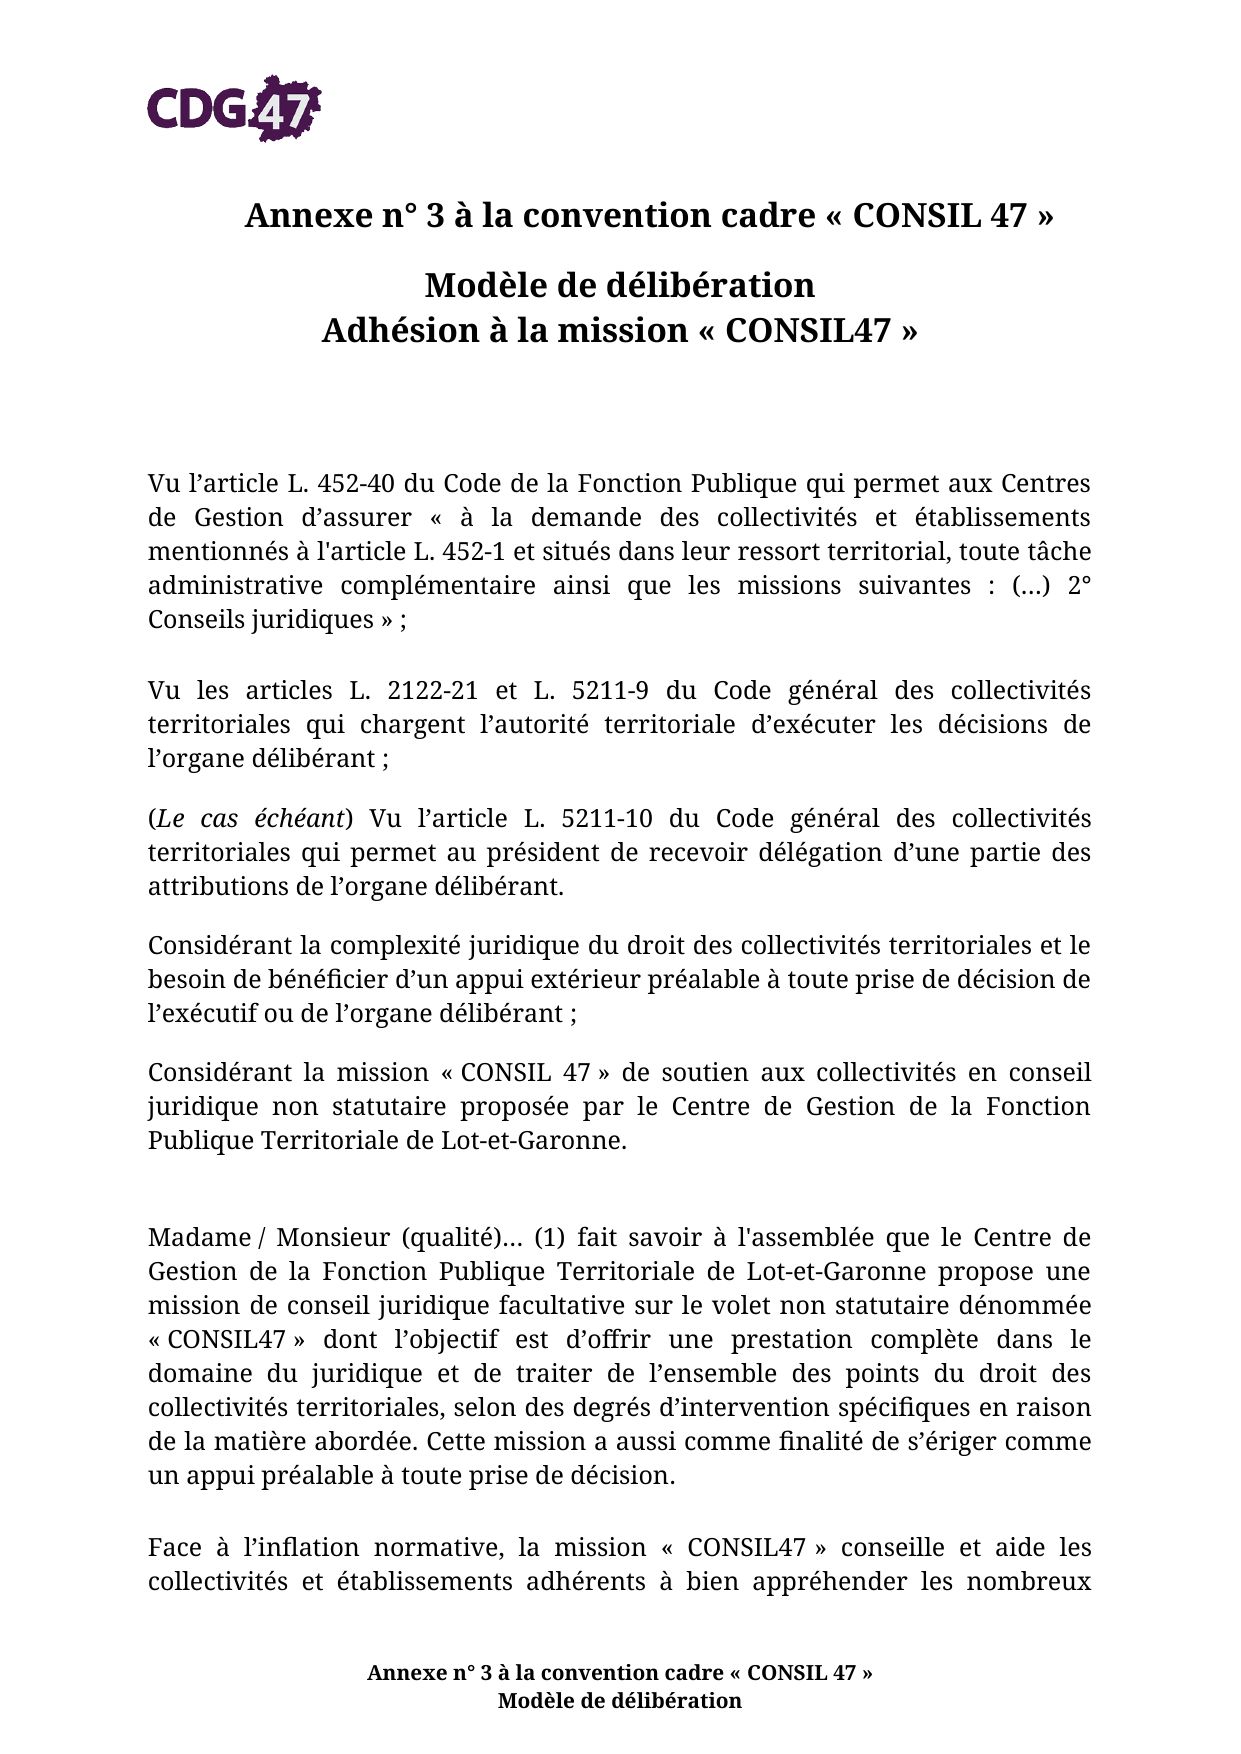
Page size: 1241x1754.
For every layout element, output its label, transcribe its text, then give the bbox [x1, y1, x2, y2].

text Vu l’article L. 452-40 du Code de la Fonction Publique qui permet aux Centres de Gestion d’assurer « à la demande des collectivités et établissements mentionnés à l'article L. 452-1 et situés dans leur ressort territorial, toute tâche administrative complémentaire ainsi que les missions suivantes : (…) 2° Conseils juridiques » ; [148, 465, 1093, 636]
text Modèle de délibération [148, 262, 1092, 307]
text (Le cas échéant) Vu l’article L. 5211-10 du Code général des collectivités territoriales qui permet au président de recevoir délégation d’une partie des attributions de l’organe délibérant. [148, 800, 1093, 902]
text Madame / Monsieur (qualité)… (1) fait savoir à l'assemblée que le Centre de Gestion de la Fonction Publique Territoriale de Lot-et-Garonne propose une mission de conseil juridique facultative sur le volet non statutaire dénommée « CONSIL47 » dont l’objectif est d’offrir une prestation complète dans le domaine du juridique et de traiter de l’ensemble des points du droit des collectivités territoriales, selon des degrés d’intervention spécifiques en raison de la matière abordée. Cette mission a aussi comme finalité de s’ériger comme un appui préalable à toute prise de décision. [148, 1219, 1093, 1492]
text Adhésion à la mission « CONSIL47 » [148, 307, 1092, 353]
text Annexe n° 3 à la convention cadre « CONSIL 47 » [148, 191, 1152, 237]
picture [147, 74, 322, 143]
text Considérant la complexité juridique du droit des collectivités territoriales et le besoin de bénéficier d’un appui extérieur préalable à toute prise de décision de l’exécutif ou de l’organe délibérant ; [148, 927, 1093, 1029]
text Vu les articles L. 2122-21 et L. 5211-9 du Code général des collectivités territoriales qui chargent l’autorité territoriale d’exécuter les décisions de l’organe délibérant ; [148, 673, 1093, 775]
text Considérant la mission « CONSIL 47 » de soutien aux collectivités en conseil juridique non statutaire proposée par le Centre de Gestion de la Fonction Publique Territoriale de Lot-et-Garonne. [148, 1054, 1093, 1157]
